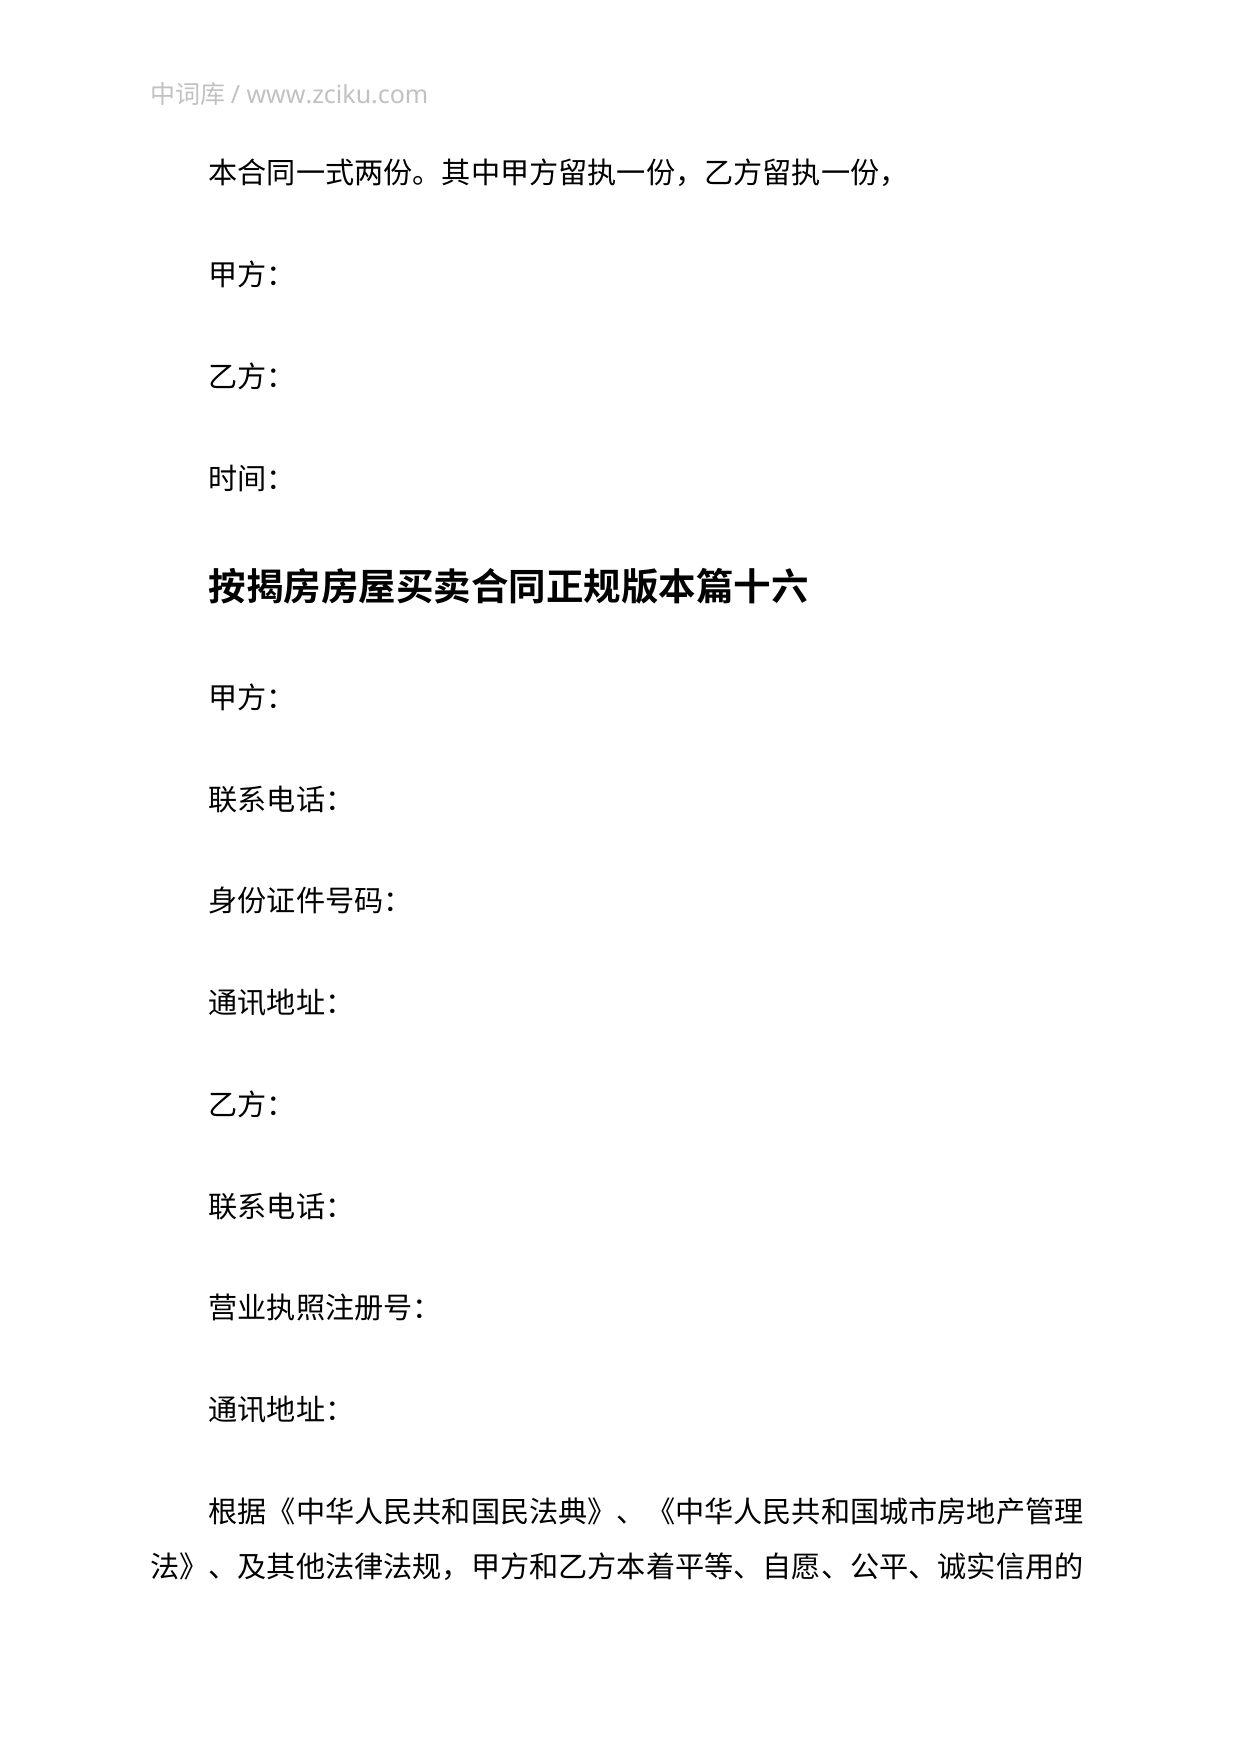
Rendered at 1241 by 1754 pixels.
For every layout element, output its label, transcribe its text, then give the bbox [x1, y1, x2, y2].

text 按揭房房屋买卖合同正规版本篇十六 [150, 557, 1090, 611]
text 甲方： [150, 252, 1090, 294]
text 联系电话： [150, 776, 1090, 818]
text 乙方： [150, 1082, 1090, 1124]
text 联系电话： [150, 1183, 1090, 1226]
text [150, 1489, 1090, 1586]
text 营业执照注册号： [150, 1285, 1090, 1327]
text 通讯地址： [150, 1387, 1090, 1429]
text 甲方： [150, 674, 1090, 717]
text 身份证件号码： [150, 878, 1090, 920]
text 时间： [150, 455, 1090, 498]
text 通讯地址： [150, 980, 1090, 1022]
text 乙方： [150, 353, 1090, 396]
text 本合同一式两份。其中甲方留执一份，乙方留执一份， [150, 150, 1090, 192]
